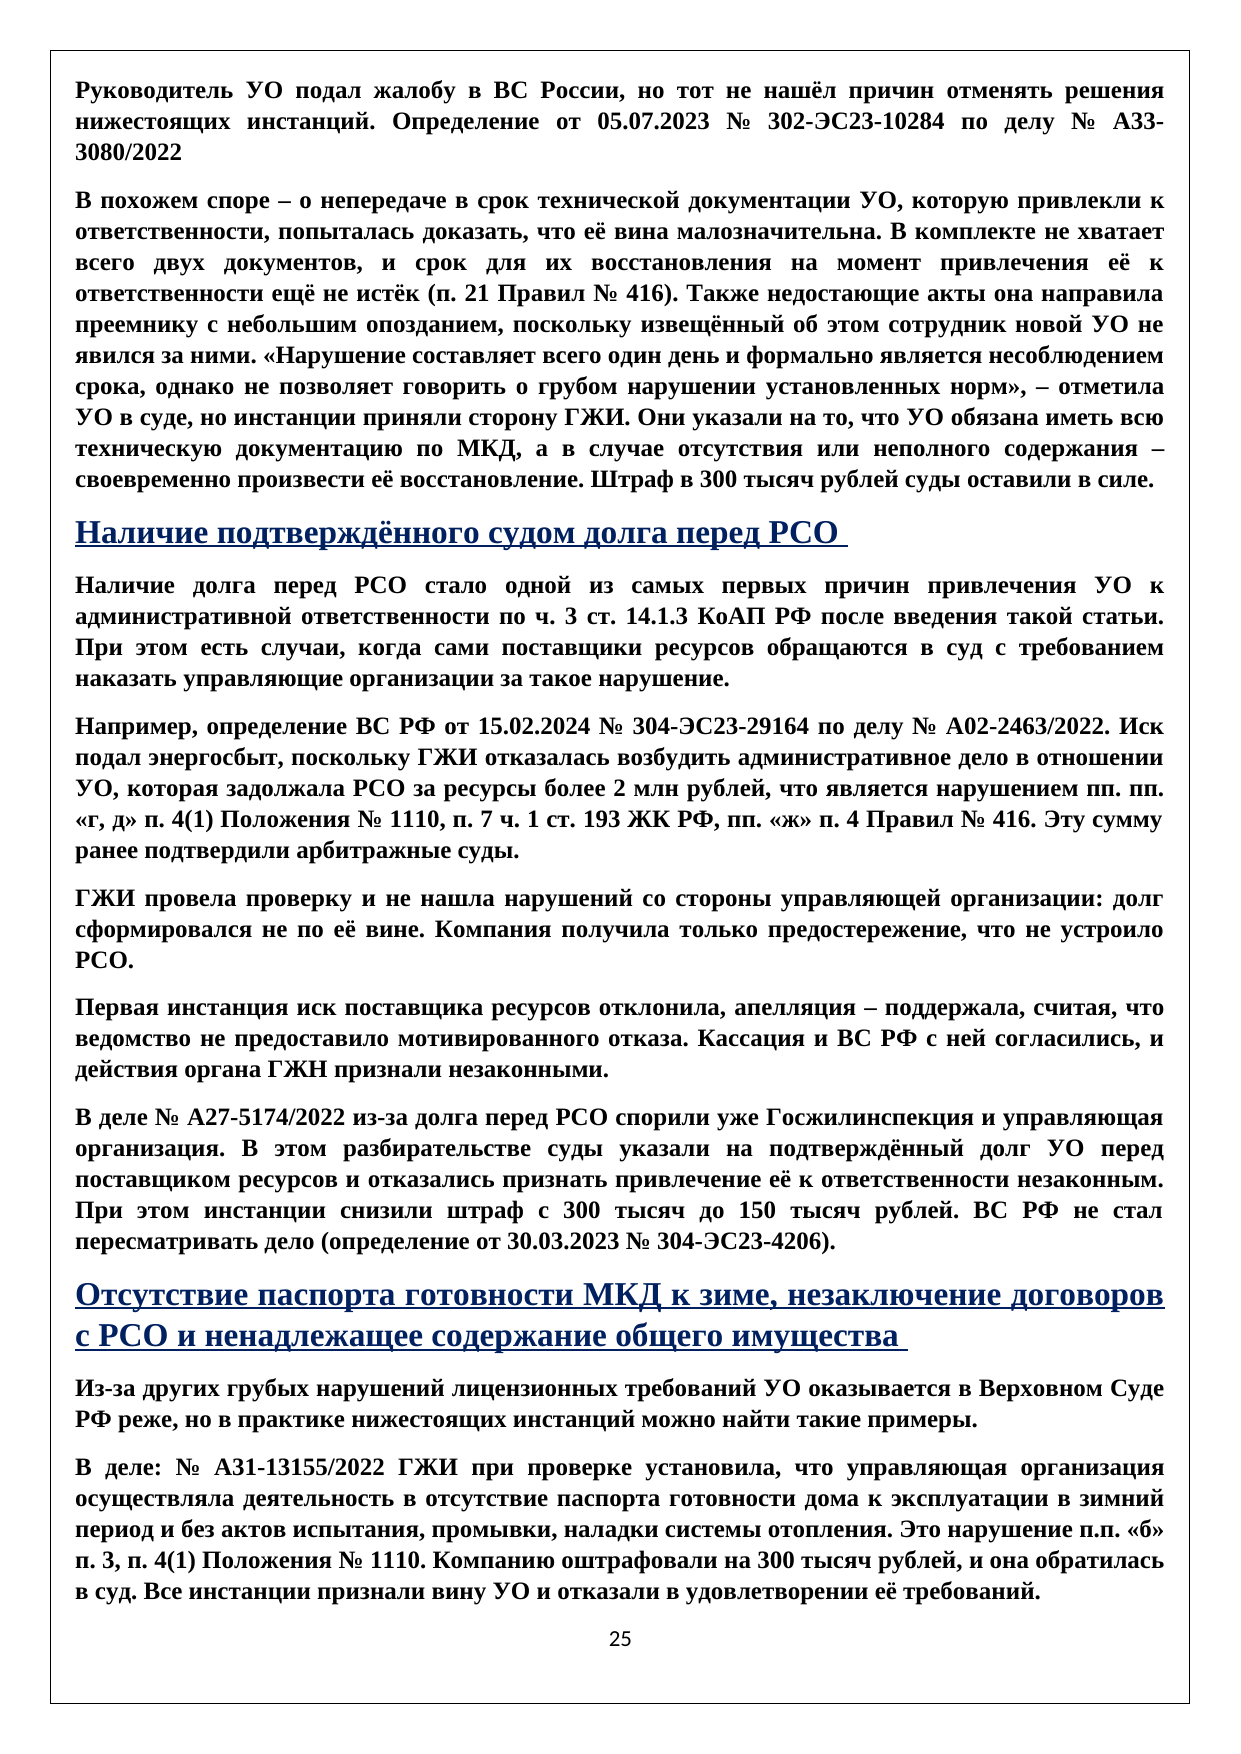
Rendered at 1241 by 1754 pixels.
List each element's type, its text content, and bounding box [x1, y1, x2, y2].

text Наличие долга перед РСО стало одной из самых первых причин привлечения УО к административной ответственности по ч. 3 ст. 14.1.3 КоАП РФ после введения такой статьи. При этом есть случаи, когда сами поставщики ресурсов обращаются в суд с требованием наказать управляющие организации за такое нарушение. [75, 570, 1165, 692]
text Первая инстанция иск поставщика ресурсов отклонила, апелляция – поддержала, считая, что ведомство не предоставило мотивированного отказа. Кассация и ВС РФ с ней согласились, и действия органа ГЖН признали незаконными. [75, 992, 1165, 1083]
text Из-за других грубых нарушений лицензионных требований УО оказывается в Верховном Суде РФ реже, но в практике нижестоящих инстанций можно найти такие примеры. [75, 1373, 1165, 1433]
text В похожем споре – о непередаче в срок технической документации УО, которую привлекли к ответственности, попыталась доказать, что её вина малозначительна. В комплекте не хватает всего двух документов, и срок для их восстановления на момент привлечения её к ответственности ещё не истёк (п. 21 Правил № 416). Также недостающие акты она направила преемнику с небольшим опозданием, поскольку извещённый об этом сотрудник новой УО не явился за ними. «Нарушение составляет всего один день и формально является несоблюдением срока, однако не позволяет говорить о грубом нарушении установленных норм», – отметила УО в суде, но инстанции приняли сторону ГЖИ. Они указали на то, что УО обязана иметь всю техническую документацию по МКД, а в случае отсутствия или неполного содержания – своевременно произвести её восстановление. Штраф в 300 тысяч рублей суды оставили в силе. [75, 185, 1165, 493]
text Например, определение ВС РФ от 15.02.2024 № 304-ЭС23-29164 по делу № А02-2463/2022. Иск подал энергосбыт, поскольку ГЖИ отказалась возбудить административное дело в отношении УО, которая задолжала РСО за ресурсы более 2 млн рублей, что является нарушением пп. пп. «г, д» п. 4(1) Положения № 1110, п. 7 ч. 1 ст. 193 ЖК РФ, пп. «ж» п. 4 Правил № 416. Эту сумму ранее подтвердили арбитражные суды. [75, 711, 1165, 864]
text В деле № А27-5174/2022 из-за долга перед РСО спорили уже Госжилинспекция и управляющая организация. В этом разбирательстве суды указали на подтверждённый долг УО перед поставщиком ресурсов и отказались признать привлечение её к ответственности незаконным. При этом инстанции снизили штраф с 300 тысяч до 150 тысяч рублей. ВС РФ не стал пересматривать дело (определение от 30.03.2023 № 304-ЭС23-4206). [75, 1102, 1165, 1255]
text ГЖИ провела проверку и не нашла нарушений со стороны управляющей организации: долг сформировался не по её вине. Компания получила только предостережение, что не устроило РСО. [75, 883, 1165, 973]
text Отсутствие паспорта готовности МКД к зиме, незаключение договоров с РСО и ненадлежащее содержание общего имущества [75, 1309, 1165, 1354]
text Наличие подтверждённого судом долга перед РСО [75, 512, 1165, 550]
text В деле: № А31-13155/2022 ГЖИ при проверке установила, что управляющая организация осуществляла деятельность в отсутствие паспорта готовности дома к эксплуатации в зимний период и без актов испытания, промывки, наладки системы отопления. Это нарушение п.п. «б» п. 3, п. 4(1) Положения № 1110. Компанию оштрафовали на 300 тысяч рублей, и она обратилась в суд. Все инстанции признали вину УО и отказали в удовлетворении её требований. [75, 1452, 1165, 1605]
text Отсутствие паспорта готовности МКД к зиме, незаключение договоров с РСО и ненадлежащее содержание общего имущества [75, 1274, 1165, 1307]
text Руководитель УО подал жалобу в ВС России, но тот не нашёл причин отменять решения нижестоящих инстанций. Определение от 05.07.2023 № 302-ЭС23-10284 по делу № А33-3080/2022 [75, 75, 1165, 166]
